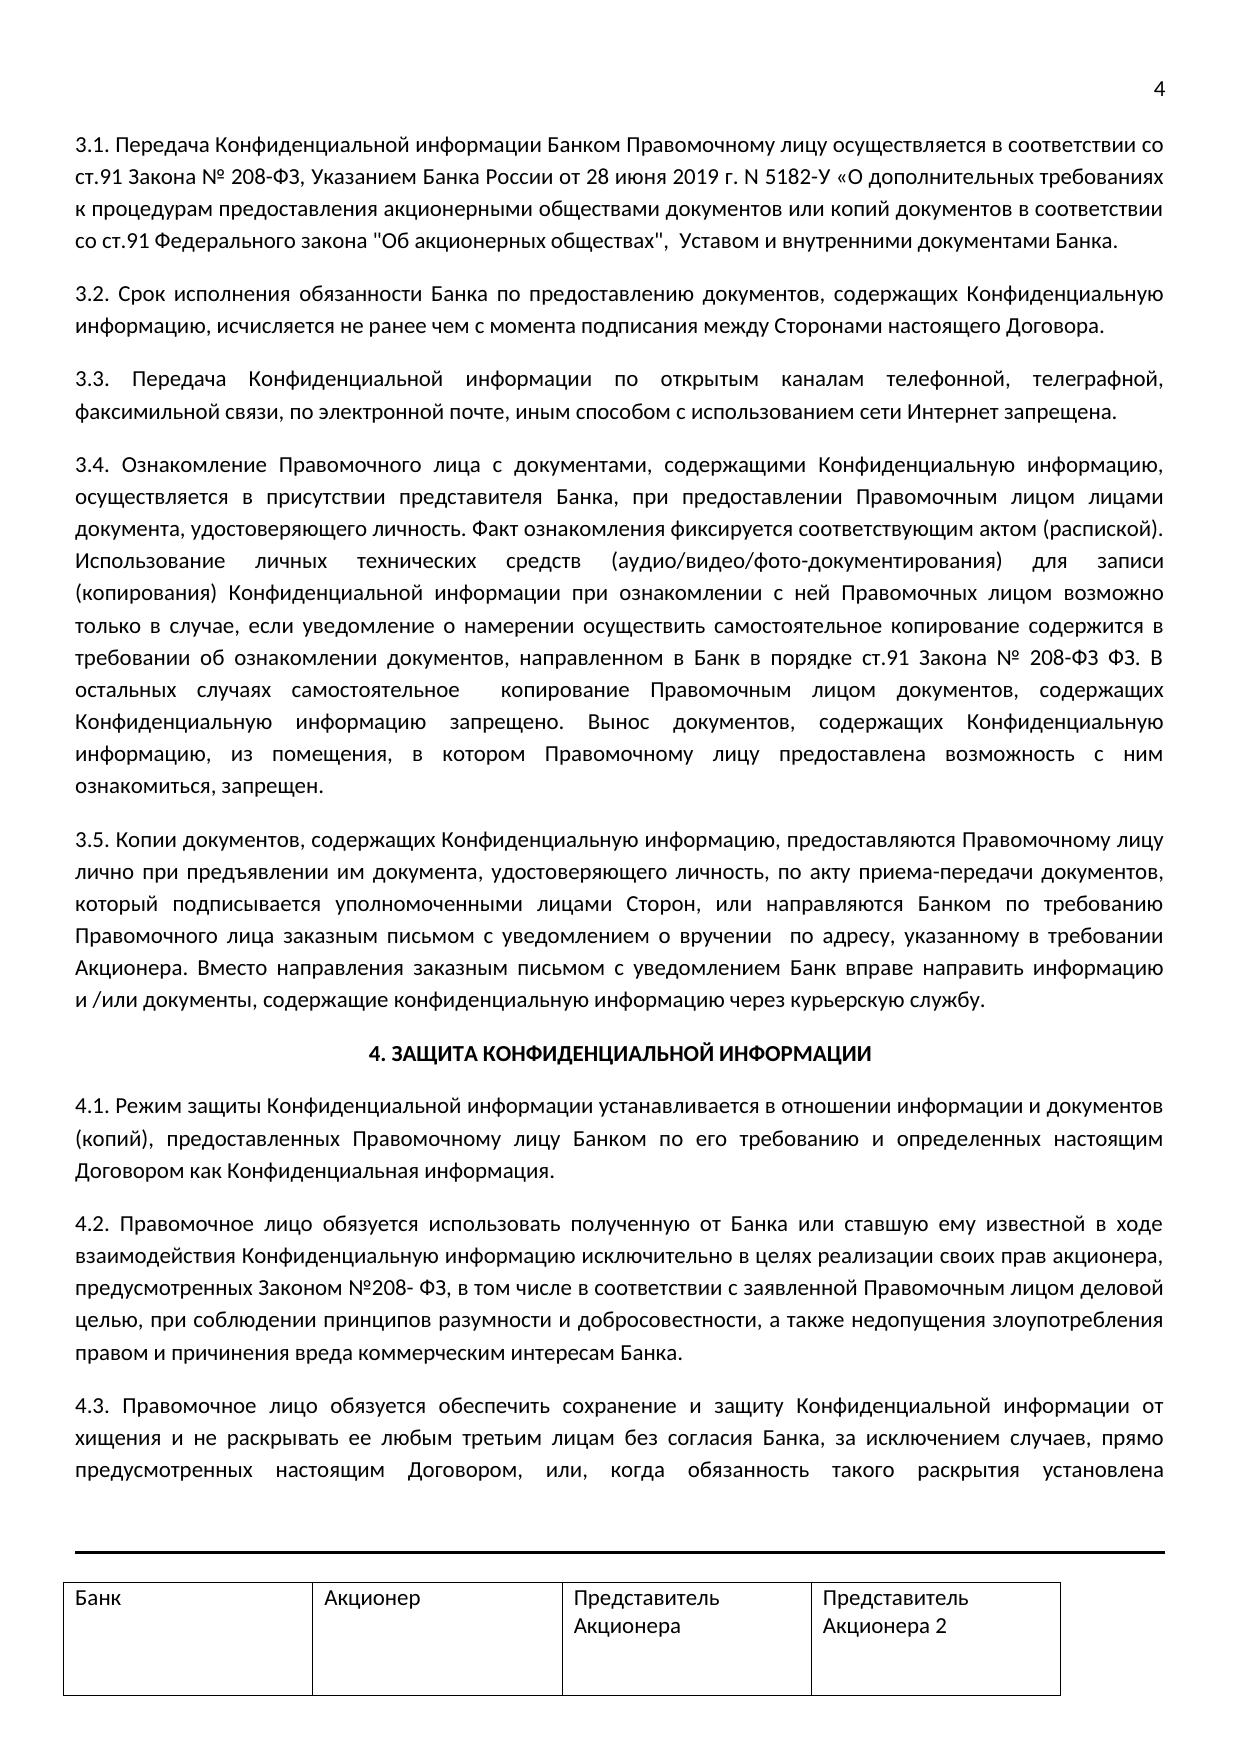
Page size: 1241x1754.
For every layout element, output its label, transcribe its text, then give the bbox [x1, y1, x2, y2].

text 3.5. Копии документов, содержащих Конфиденциальную информацию, предоставляются Правомочному лицу лично при предъявлении им документа, удостоверяющего личность, по акту приема-передачи документов, который подписывается уполномоченными лицами Сторон, или направляются Банком по требованию Правомочного лица заказным письмом с уведомлением о вручении по адресу, указанному в требовании Акционера. Вместо направления заказным письмом с уведомлением Банк вправе направить информацию и /или документы, содержащие конфиденциальную информацию через курьерскую службу. [75, 825, 1165, 1014]
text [75, 1391, 1165, 1483]
text 4. ЗАЩИТА КОНФИДЕНЦИАЛЬНОЙ ИНФОРМАЦИИ [75, 1039, 1165, 1067]
text 3.2. Срок исполнения обязанности Банка по предоставлению документов, содержащих Конфиденциальную информацию, исчисляется не ранее чем с момента подписания между Сторонами настоящего Договора. [75, 279, 1165, 339]
text 3.4. Ознакомление Правомочного лица с документами, содержащими Конфиденциальную информацию, осуществляется в присутствии представителя Банка, при предоставлении Правомочным лицом лицами документа, удостоверяющего личность. Факт ознакомления фиксируется соответствующим актом (распиской). Использование личных технических средств (аудио/видео/фото-документирования) для записи (копирования) Конфиденциальной информации при ознакомлении с ней Правомочных лицом возможно только в случае, если уведомление о намерении осуществить самостоятельное копирование содержится в требовании об ознакомлении документов, направленном в Банк в порядке ст.91 Закона № 208-ФЗ ФЗ. В остальных случаях самостоятельное копирование Правомочным лицом документов, содержащих Конфиденциальную информацию запрещено. Вынос документов, содержащих Конфиденциальную информацию, из помещения, в котором Правомочному лицу предоставлена возможность с ним ознакомиться, запрещен. [75, 450, 1165, 800]
text 4.2. Правомочное лицо обязуется использовать полученную от Банка или ставшую ему известной в ходе взаимодействия Конфиденциальную информацию исключительно в целях реализации своих прав акционера, предусмотренных Законом №208- ФЗ, в том числе в соответствии с заявленной Правомочным лицом деловой целью, при соблюдении принципов разумности и добросовестности, а также недопущения злоупотребления правом и причинения вреда коммерческим интересам Банка. [75, 1209, 1165, 1366]
text 4.1. Режим защиты Конфиденциальной информации устанавливается в отношении информации и документов (копий), предоставленных Правомочному лицу Банком по его требованию и определенных настоящим Договором как Конфиденциальная информация. [75, 1092, 1165, 1184]
text 3.1. Передача Конфиденциальной информации Банком Правомочному лицу осуществляется в соответствии со ст.91 Закона № 208-ФЗ, Указанием Банка России от 28 июня 2019 г. N 5182-У «О дополнительных требованиях к процедурам предоставления акционерными обществами документов или копий документов в соответствии со ст.91 Федерального закона "Об акционерных обществах", Уставом и внутренними документами Банка. [75, 130, 1165, 254]
text 3.3. Передача Конфиденциальной информации по открытым каналам телефонной, телеграфной, факсимильной связи, по электронной почте, иным способом с использованием сети Интернет запрещена. [75, 364, 1165, 425]
